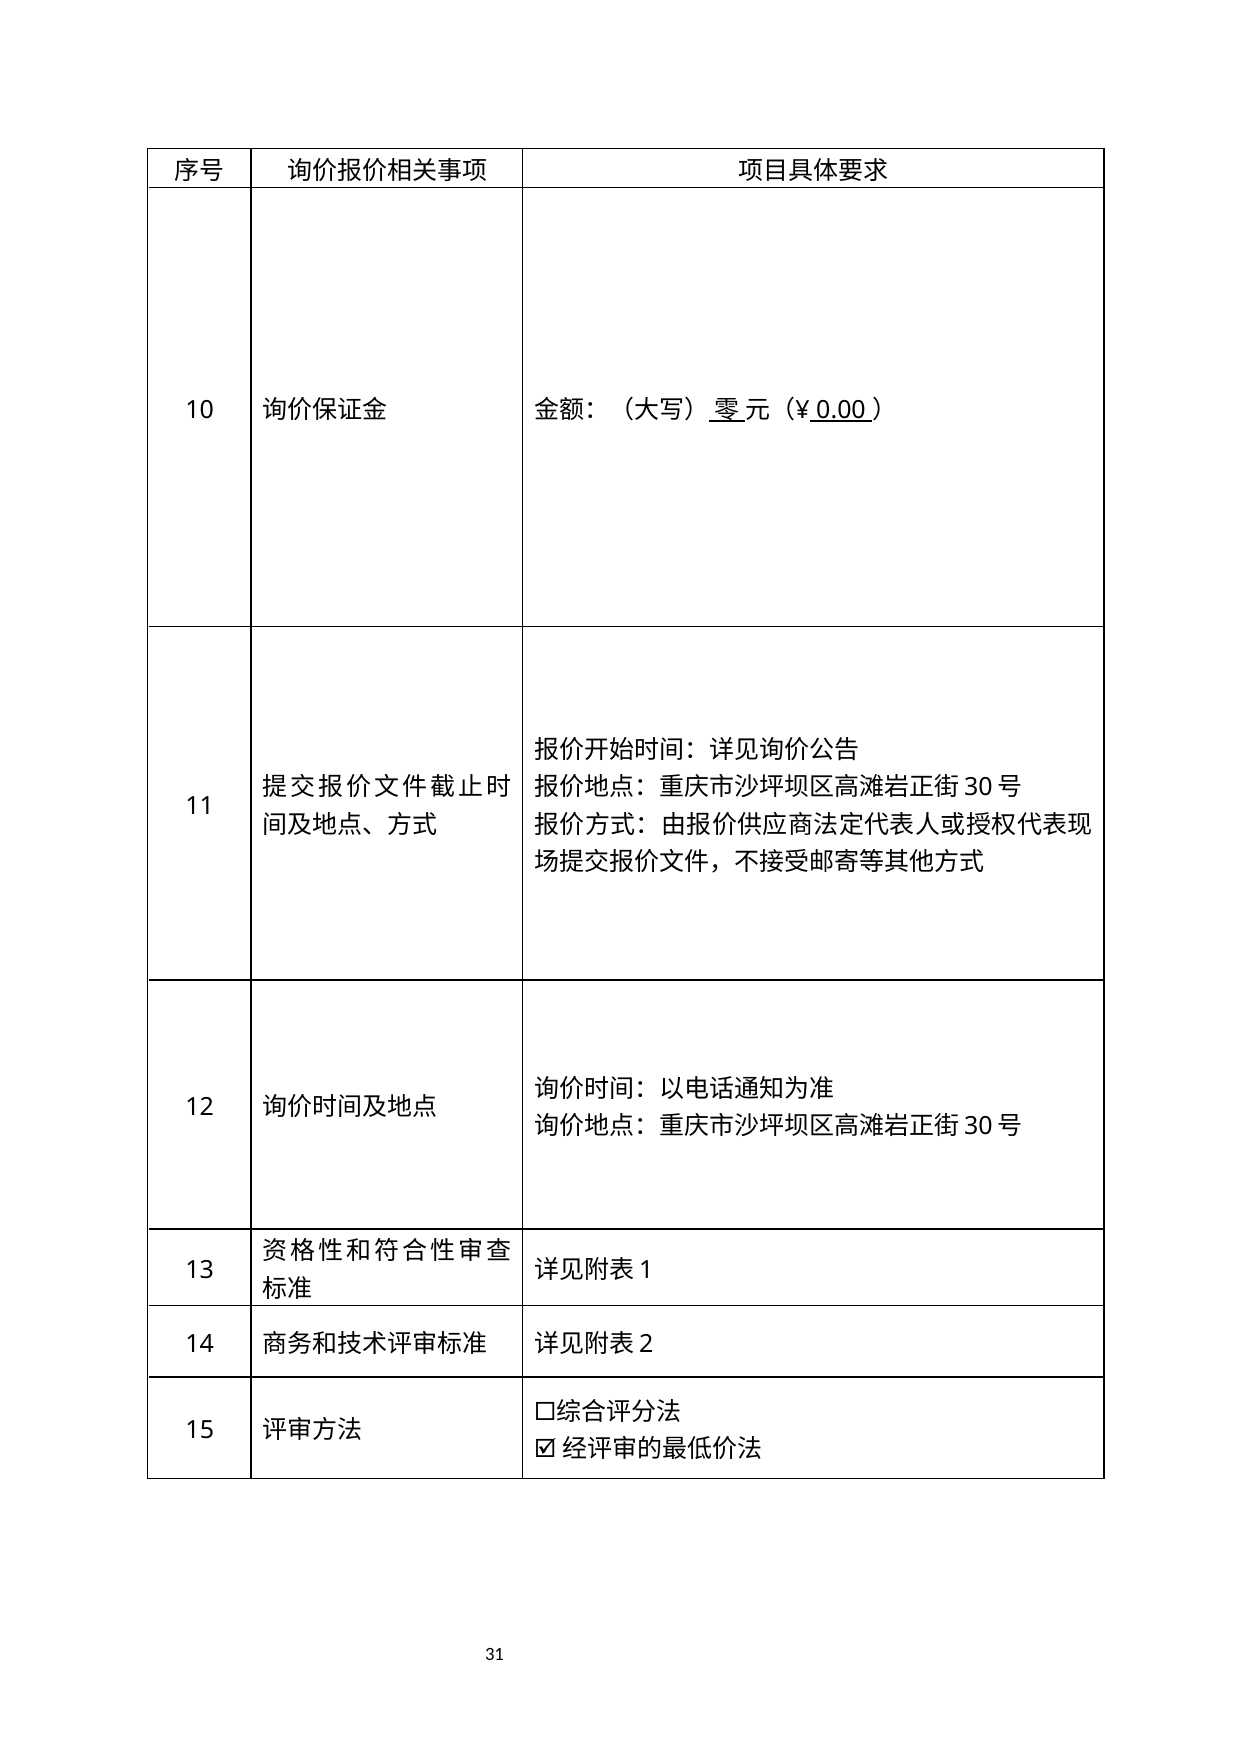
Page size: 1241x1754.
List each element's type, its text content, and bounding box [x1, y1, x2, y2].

table_cell 11 [148, 627, 250, 979]
table_cell 询价保证金 [252, 188, 522, 626]
table_cell 资格性和符合性审查标准 [252, 1230, 522, 1304]
table_cell 详见附表1 [523, 1230, 1103, 1304]
table_cell 10 [148, 188, 250, 626]
table_cell 14 [148, 1306, 250, 1376]
table_cell 12 [148, 980, 250, 1228]
table_header 询价报价相关事项 [252, 149, 522, 187]
table_cell 评审方法 [252, 1378, 522, 1478]
table_cell 询价时间：以电话通知为准 询价地点：重庆市沙坪坝区高滩岩正街30号 [523, 981, 1103, 1228]
table_cell 商务和技术评审标准 [252, 1306, 522, 1376]
table_cell 详见附表2 [523, 1306, 1103, 1376]
table_cell 金额：（大写） 零 元（¥ 0.00 ） [523, 188, 1103, 626]
table_header 项目具体要求 [523, 149, 1103, 187]
table_cell 综合评分法 经评审的最低价法 [523, 1378, 1103, 1478]
table_cell 询价时间及地点 [252, 981, 522, 1228]
table_header 序号 [148, 149, 250, 187]
table_cell 13 [148, 1229, 250, 1304]
table_cell 报价开始时间：详见询价公告 报价地点：重庆市沙坪坝区高滩岩正街30号 报价方式：由报价供应商法定代表人或授权代表现场提交报价文件，不接受邮寄等其他方式 [523, 627, 1103, 979]
table_cell 15 [148, 1377, 250, 1478]
table_cell 提交报价文件截止时间及地点、方式 [252, 627, 522, 979]
